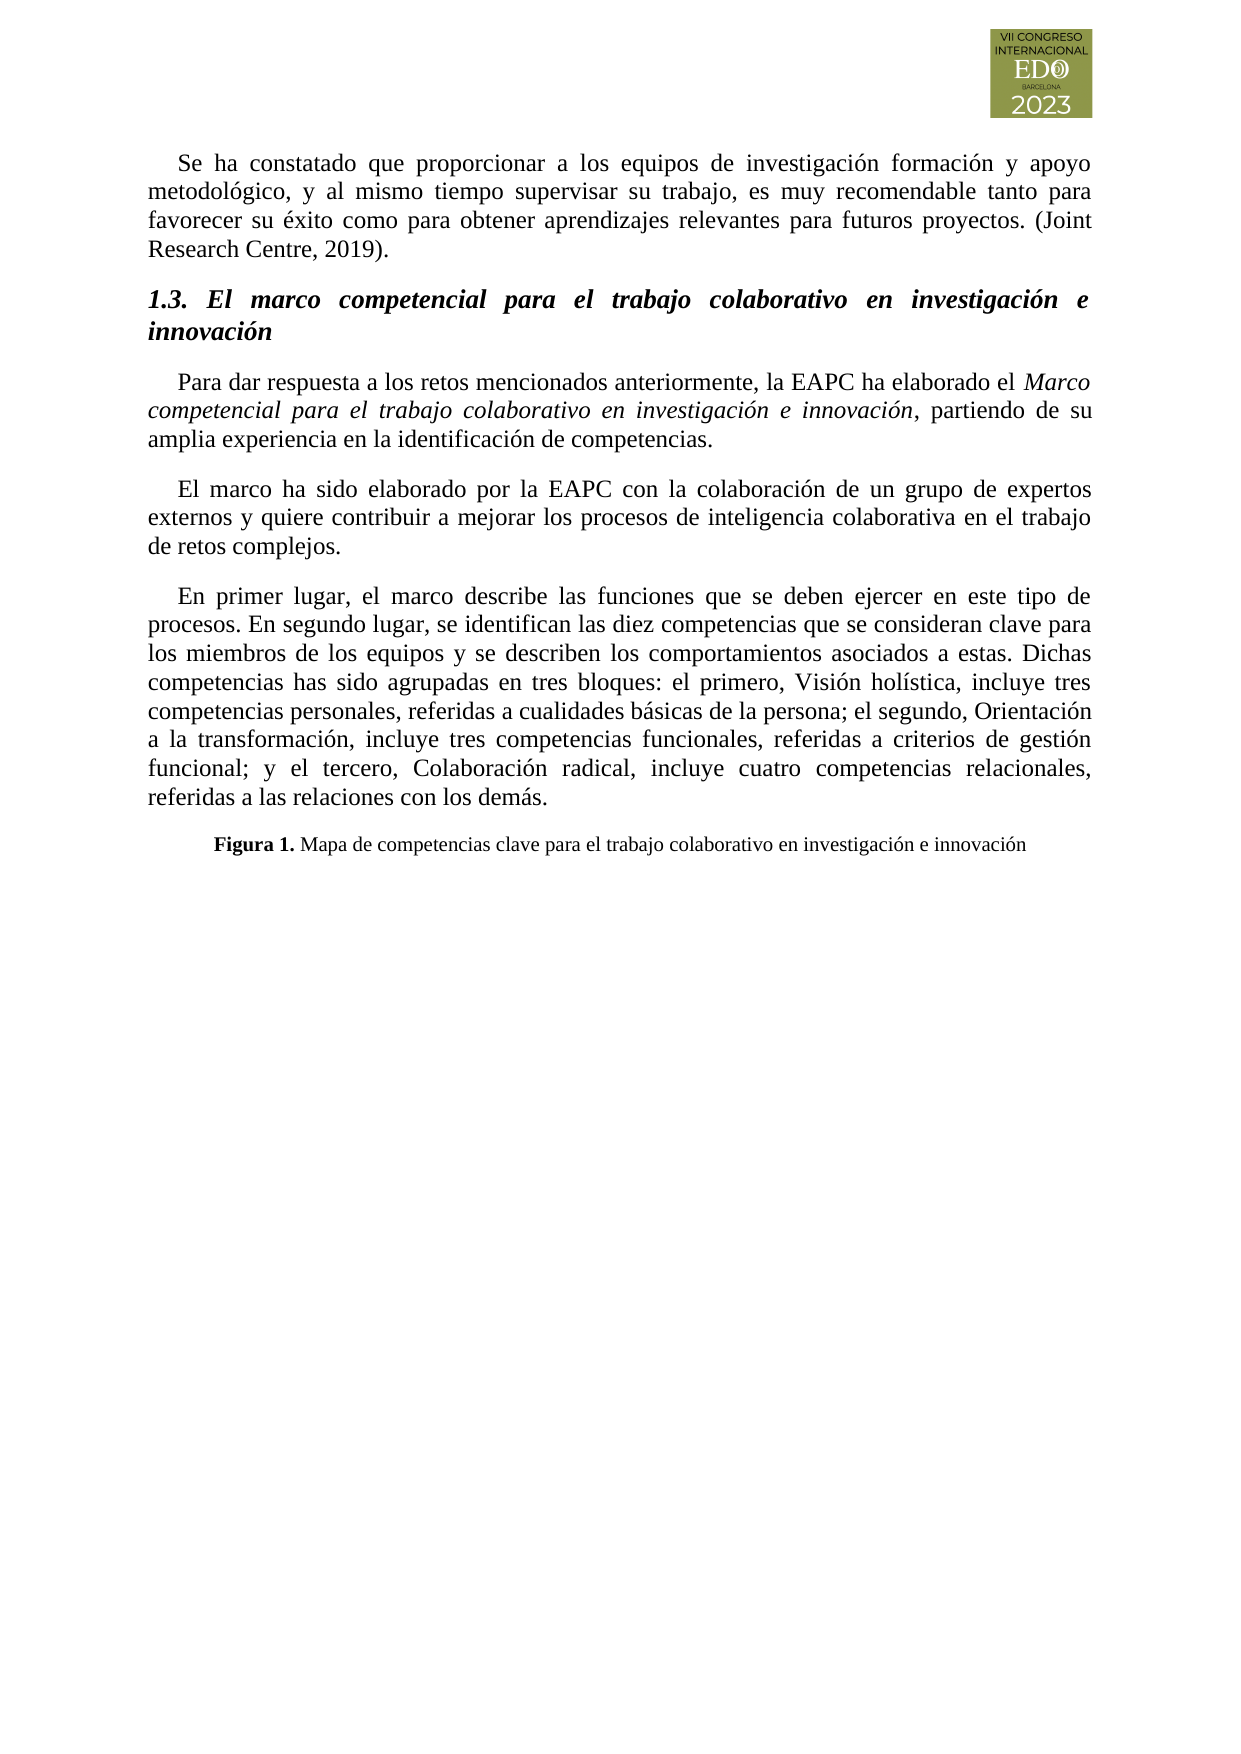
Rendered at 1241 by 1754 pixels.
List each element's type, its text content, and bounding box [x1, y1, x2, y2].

text El marco ha sido elaborado por la EAPC con la colaboración de un grupo de expertos externos y quiere contribuir a mejorar los procesos de inteligencia colaborativa en el trabajo de retos complejos. [148, 474, 1092, 560]
picture [990, 29, 1093, 118]
text Se ha constatado que proporcionar a los equipos de investigación formación y apoyo metodológico, y al mismo tiempo supervisar su trabajo, es muy recomendable tanto para favorecer su éxito como para obtener aprendizajes relevantes para futuros proyectos. (Joint Research Centre, 2019). [148, 148, 1092, 263]
text En primer lugar, el marco describe las funciones que se deben ejercer en este tipo de procesos. En segundo lugar, se identifican las diez competencias que se consideran clave para los miembros de los equipos y se describen los comportamientos asociados a estas. Dichas competencias has sido agrupadas en tres bloques: el primero, Visión holística, incluye tres competencias personales, referidas a cualidades básicas de la persona; el segundo, Orientación a la transformación, incluye tres competencias funcionales, referidas a criterios de gestión funcional; y el tercero, Colaboración radical, incluye cuatro competencias relacionales, referidas a las relaciones con los demás. [148, 581, 1092, 811]
text Para dar respuesta a los retos mencionados anteriormente, la EAPC ha elaborado el Marco competencial para el trabajo colaborativo en investigación e innovación, partiendo de su amplia experiencia en la identificación de competencias. [148, 367, 1092, 453]
text Figura 1. Mapa de competencias clave para el trabajo colaborativo en investigación e innovación [148, 832, 1092, 856]
text 1.3. El marco competencial para el trabajo colaborativo en investigación e innovación [148, 283, 1092, 346]
